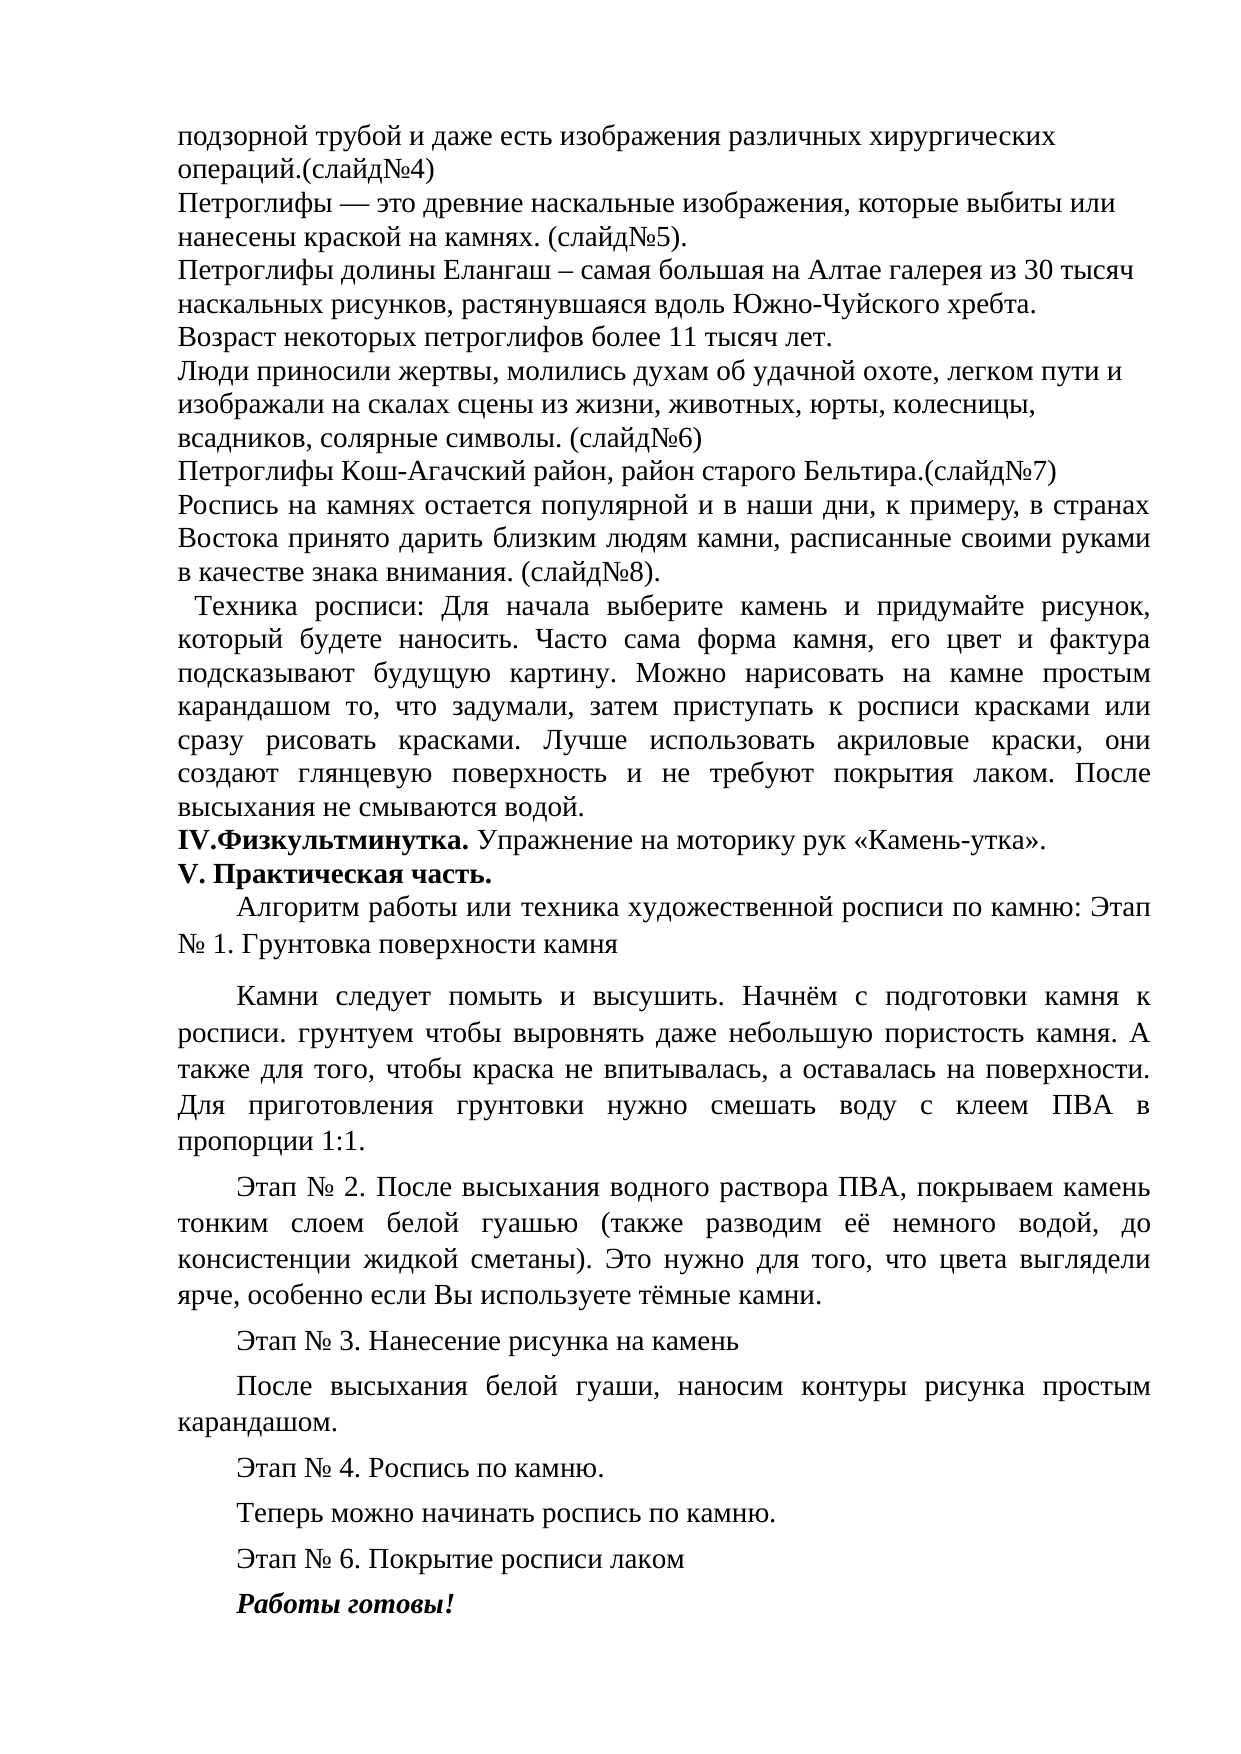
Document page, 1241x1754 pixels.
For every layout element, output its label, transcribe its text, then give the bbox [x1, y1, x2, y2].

text Роспись на камнях остается популярной и в наши дни, к примеру, в странах Востока принято дарить близким людям камни, расписанные своими руками в качестве знака внимания. (слайд№8). [177, 487, 1152, 588]
text Алгоритм работы или техника художественной росписи по камню: Этап № 1. Грунтовка поверхности камня [177, 889, 1152, 959]
text Петроглифы Кош-Агачский район, район старого Бельтира.(слайд№7) [177, 453, 1152, 487]
text Этап № 6. Покрытие росписи лаком [177, 1541, 1152, 1574]
text Этап № 3. Нанесение рисунка на камень [177, 1323, 1152, 1356]
text Теперь можно начинать роспись по камню. [177, 1495, 1152, 1529]
text Техника росписи: Для начала выберите камень и придумайте рисунок, который будете наносить. Часто сама форма камня, его цвет и фактура подсказывают будущую картину. Можно нарисовать на камне простым карандашом то, что задумали, затем приступать к росписи красками или сразу рисовать красками. Лучше использовать акриловые краски, они создают глянцевую поверхность и не требуют покрытия лаком. После высыхания не смываются водой. [177, 588, 1152, 822]
text Люди приносили жертвы, молились духам об удачной охоте, легком пути и изображали на скалах сцены из жизни, животных, юрты, колесницы, всадников, солярные символы. (слайд№6) [177, 353, 1152, 453]
text V. Практическая часть. [177, 856, 1152, 889]
text После высыхания белой гуаши, наносим контуры рисунка простым карандашом. [177, 1368, 1152, 1438]
text Петроглифы — это древние наскальные изображения, которые выбиты или нанесены краской на камнях. (слайд№5). [177, 185, 1152, 252]
text IV.Физкультминутка. Упражнение на моторику рук «Камень-утка». [177, 822, 1152, 856]
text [177, 118, 1152, 185]
text Камни следует помыть и высушить. Начнём с подготовки камня к росписи. грунтуем чтобы выровнять даже небольшую пористость камня. А также для того, чтобы краска не впитывалась, а оставалась на поверхности. Для приготовления грунтовки нужно смешать воду с клеем ПВА в пропорции 1:1. [177, 978, 1152, 1157]
text Работы готовы! [177, 1586, 1152, 1620]
text Петроглифы долины Елангаш – самая большая на Алтае галерея из 30 тысяч наскальных рисунков, растянувшаяся вдоль Южно-Чуйского хребта. [177, 252, 1152, 319]
text Этап № 4. Роспись по камню. [177, 1450, 1152, 1483]
text Возраст некоторых петроглифов более 11 тысяч лет. [177, 319, 1152, 353]
text Этап № 2. После высыхания водного раствора ПВА, покрываем камень тонким слоем белой гуашью (также разводим её немного водой, до консистенции жидкой сметаны). Это нужно для того, что цвета выглядели ярче, особенно если Вы используете тёмные камни. [177, 1169, 1152, 1311]
